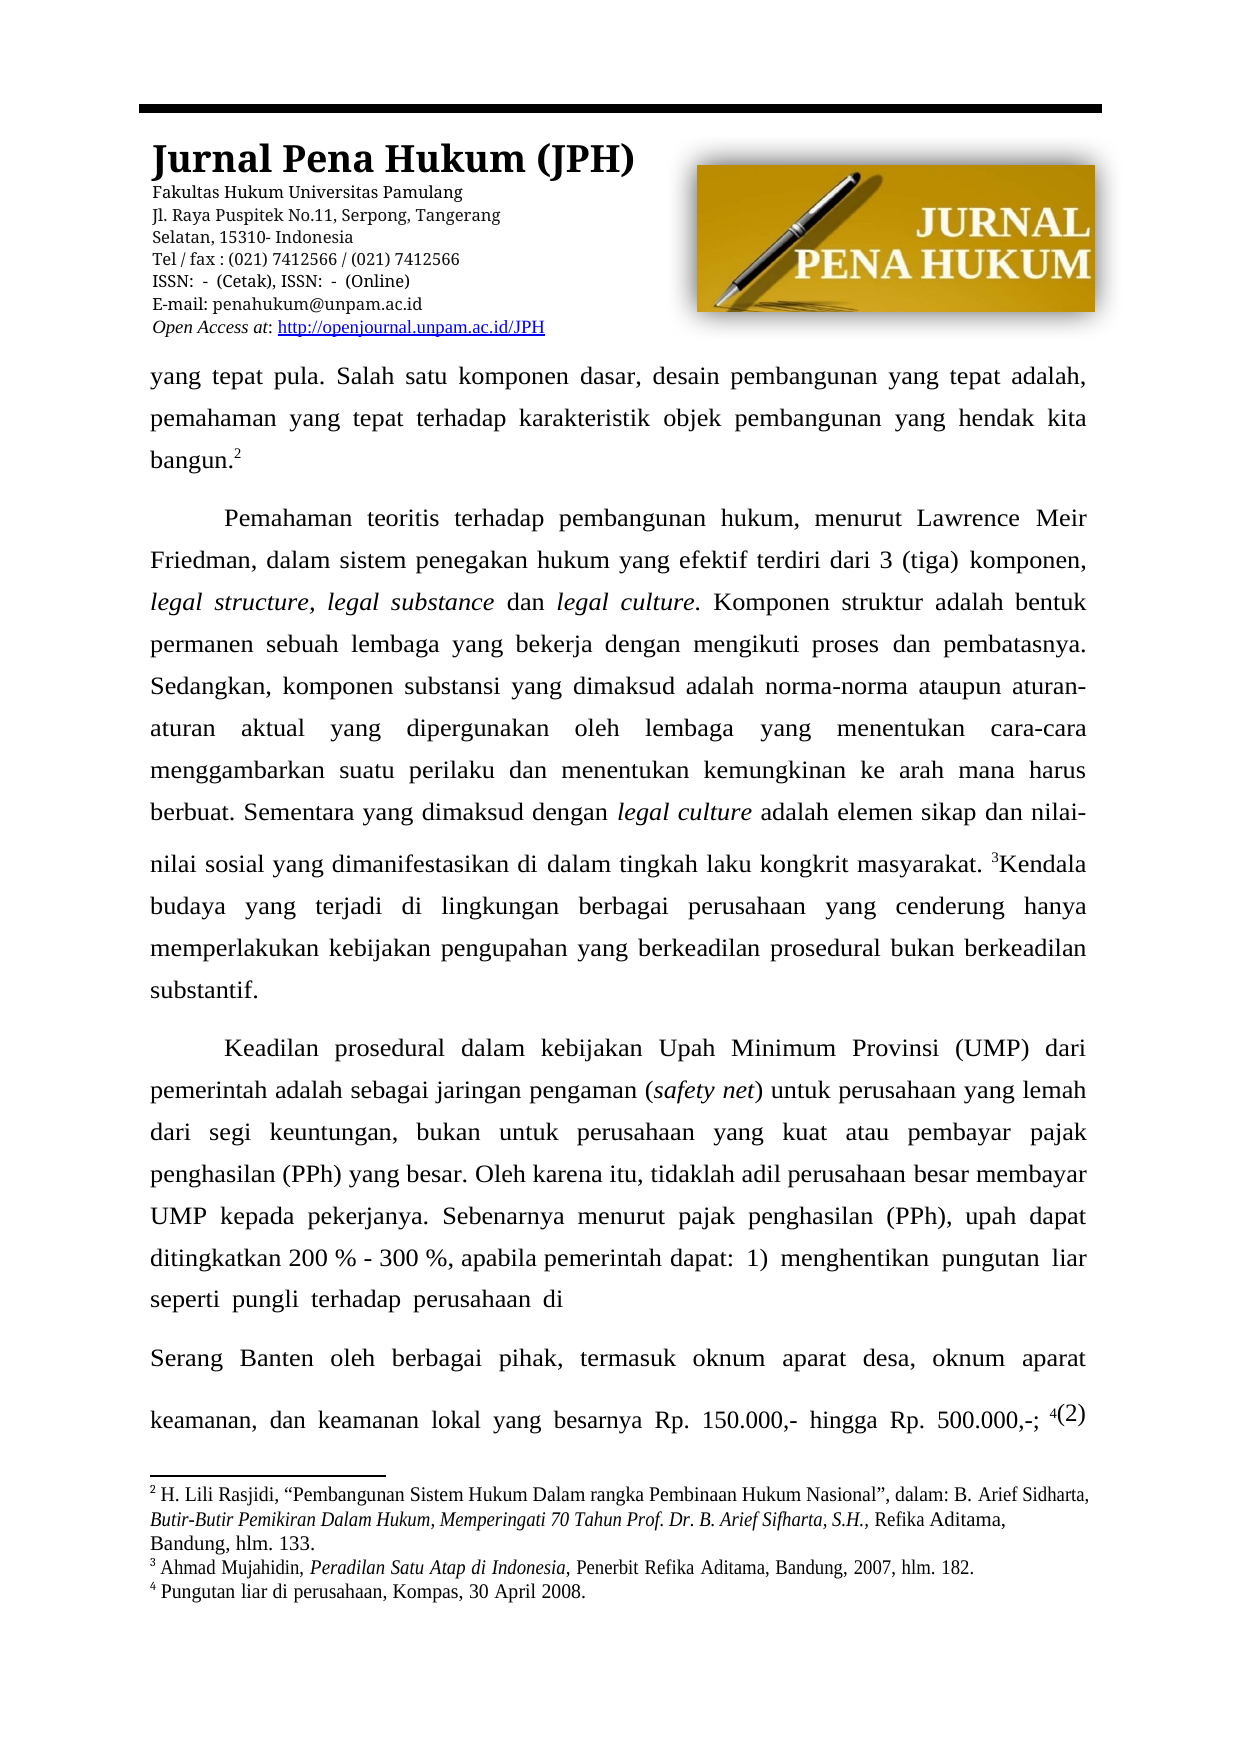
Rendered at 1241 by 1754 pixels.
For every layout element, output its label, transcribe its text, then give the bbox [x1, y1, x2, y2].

picture [697, 165, 1095, 312]
text Keadilan prosedural dalam kebijakan Upah Minimum Provinsi (UMP) dari pemerintah adalah sebagai jaringan pengaman (safety net) untuk perusahaan yang lemah dari segi keuntungan, bukan untuk perusahaan yang kuat atau pembayar pajak penghasilan (PPh) yang besar. Oleh karena itu, tidaklah adil perusahaan besar membayar UMP kepada pekerjanya. Sebenarnya menurut pajak penghasilan (PPh), upah dapat ditingkatkan 200 % - 300 %, apabila pemerintah dapat: 1) menghentikan pungutan liar seperti pungli terhadap perusahaan di [150, 1033, 1087, 1313]
text Pemahaman teoritis terhadap pembangunan hukum, menurut Lawrence Meir Friedman, dalam sistem penegakan hukum yang efektif terdiri dari 3 (tiga) komponen, legal structure, legal substance dan legal culture. Komponen struktur adalah bentuk permanen sebuah lembaga yang bekerja dengan mengikuti proses dan pembatasnya. Sedangkan, komponen substansi yang dimaksud adalah norma-norma ataupun aturan-aturan aktual yang dipergunakan oleh lembaga yang menentukan cara-cara menggambarkan suatu perilaku dan menentukan kemungkinan ke arah mana harus berbuat. Sementara yang dimaksud dengan legal culture adalah elemen sikap dan nilai-nilai sosial yang dimanifestasikan di dalam tingkah laku kongkrit masyarakat. Kendala budaya yang terjadi di lingkungan berbagai perusahaan yang cenderung hanya memperlakukan kebijakan pengupahan yang berkeadilan prosedural bukan berkeadilan substantif. [150, 503, 1087, 1003]
